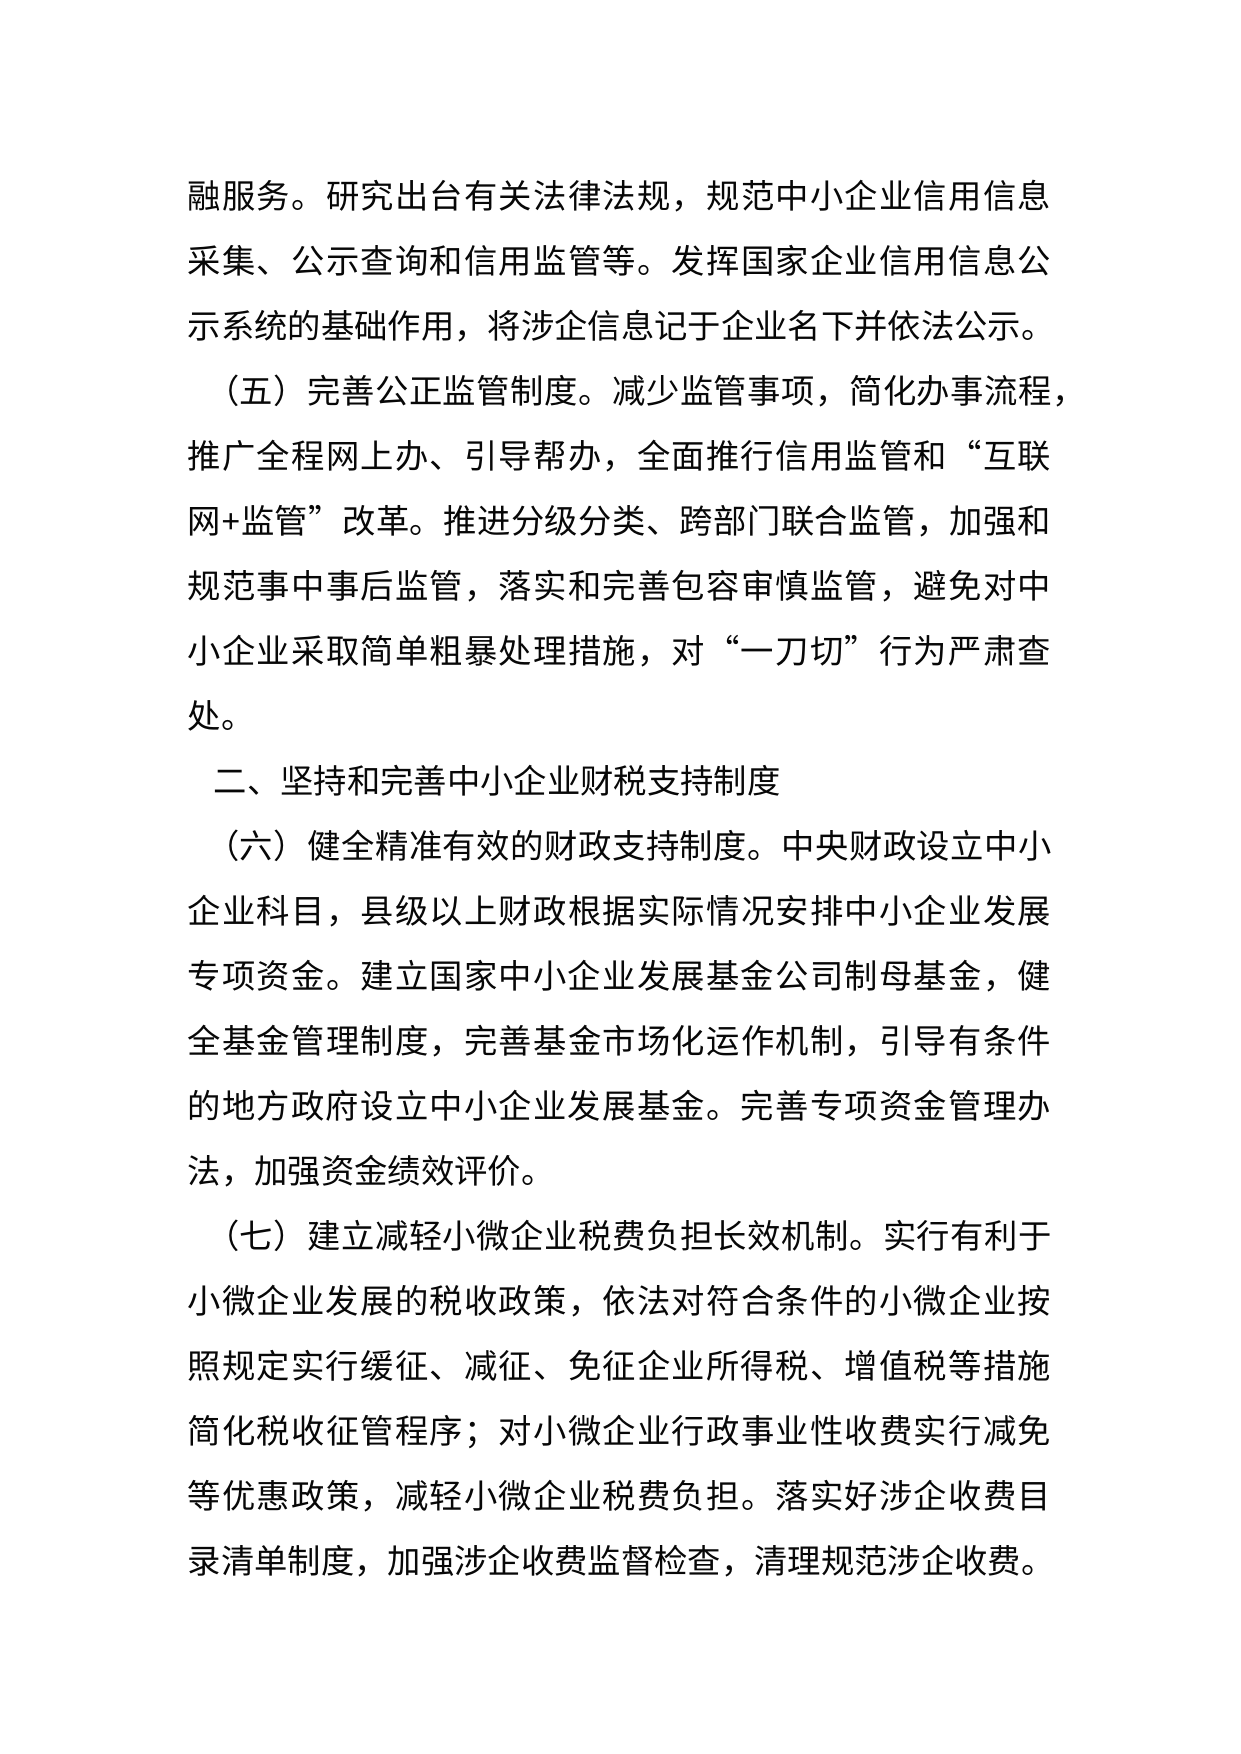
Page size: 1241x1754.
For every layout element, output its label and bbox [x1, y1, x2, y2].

text [187, 162, 1053, 1592]
